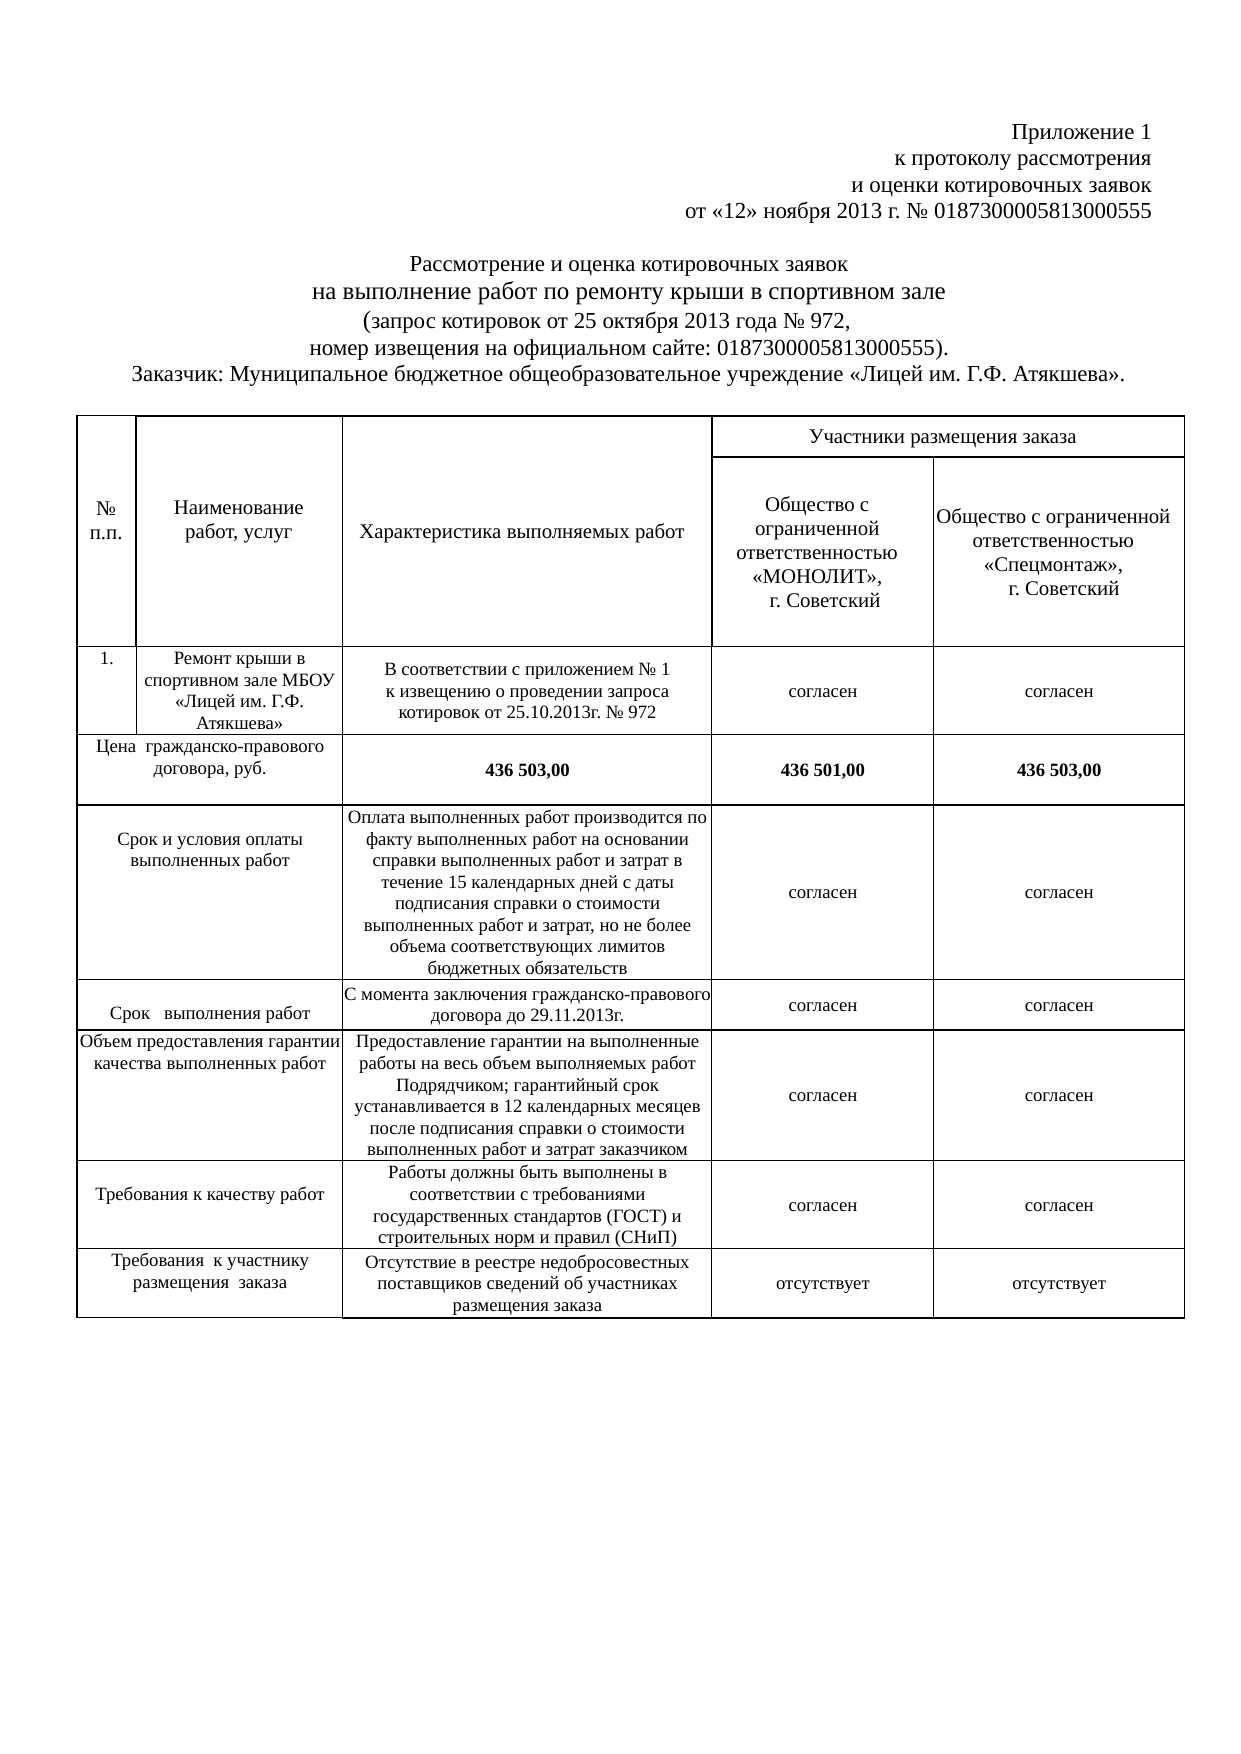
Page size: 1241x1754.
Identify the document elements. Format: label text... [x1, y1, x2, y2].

text (запрос котировок от 25 октября 2013 года № 972, [62, 305, 1152, 334]
table_cell согласен [712, 980, 933, 1029]
table_cell Работы должны быть выполнены в соответствии с требованиями государственных стандартов (ГОСТ) и строительных норм и правил (СНиП) [343, 1161, 711, 1248]
table_cell Срок и условия оплаты выполненных работ [78, 806, 342, 978]
table_cell [78, 623, 135, 646]
table_cell согласен [934, 980, 1184, 1029]
table_cell согласен [934, 647, 1184, 733]
table_cell Общество с ограниченной ответственностью «Спецмонтаж», г. Советский [934, 458, 1184, 646]
table_header Характеристика выполняемых работ [343, 417, 711, 646]
table_cell Ремонт крыши в спортивном зале МБОУ «Лицей им. Г.Ф. Атякшева» [137, 647, 342, 733]
table_cell Общество с ограниченной ответственностью «МОНОЛИТ», г. Советский [713, 458, 933, 646]
table_cell Срок выполнения работ [78, 980, 342, 1029]
table_header Наименование работ, услуг [137, 417, 342, 646]
table_cell Объем предоставления гарантии качества выполненных работ [78, 1031, 342, 1160]
table_cell В соответствии с приложением № 1 к извещению о проведении запроса котировок от 25.10.2013г. № 972 [343, 647, 711, 733]
table_cell 436 503,00 [343, 735, 711, 804]
table_cell 436 503,00 [934, 735, 1184, 804]
table_cell согласен [712, 806, 933, 978]
text номер извещения на официальном сайте: 0187300005813000555). [106, 334, 1152, 360]
text от «12» ноября 2013 г. № 0187300005813000555 [106, 197, 1152, 223]
table_header № п.п. [78, 416, 135, 622]
text на выполнение работ по ремонту крыши в спортивном зале [106, 276, 1152, 305]
table_cell Предоставление гарантии на выполненные работы на весь объем выполняемых работ Подрядчиком; гарантийный срок устанавливается в 12 календарных месяцев после подписания справки о стоимости выполненных работ и затрат заказчиком [343, 1031, 711, 1160]
text к протоколу рассмотрения [106, 144, 1152, 171]
table_cell отсутствует [712, 1249, 933, 1317]
table_cell Оплата выполненных работ производится по факту выполненных работ на основании справки выполненных работ и затрат в течение 15 календарных дней с даты подписания справки о стоимости выполненных работ и затрат, но не более объема соответствующих лимитов бюджетных обязательств [343, 806, 711, 978]
table_cell С момента заключения гражданско-правового договора до 29.11.2013г. [343, 980, 711, 1029]
table_cell согласен [934, 1031, 1184, 1160]
table_cell 1. [78, 647, 136, 733]
table_cell согласен [712, 647, 933, 733]
table_header Участники размещения заказа [713, 417, 1184, 456]
table_cell согласен [712, 1161, 933, 1248]
table_cell согласен [712, 1031, 933, 1160]
text и оценки котировочных заявок [106, 171, 1152, 197]
table_cell Требования к качеству работ [78, 1161, 342, 1248]
text Заказчик: Муниципальное бюджетное общеобразовательное учреждение «Лицей им. Г.Ф. Атякшева». [106, 360, 1152, 386]
table_cell Требования к участнику размещения заказа [78, 1249, 342, 1317]
table_cell Цена гражданско-правового договора, руб. [78, 735, 342, 804]
table_cell отсутствует [934, 1249, 1184, 1317]
table_cell согласен [934, 806, 1184, 978]
text Рассмотрение и оценка котировочных заявок [106, 250, 1152, 276]
table_cell 436 501,00 [712, 735, 933, 804]
table_cell Отсутствие в реестре недобросовестных поставщиков сведений об участниках размещения заказа [343, 1249, 711, 1317]
text Приложение 1 [106, 118, 1152, 144]
table_cell согласен [934, 1161, 1184, 1248]
